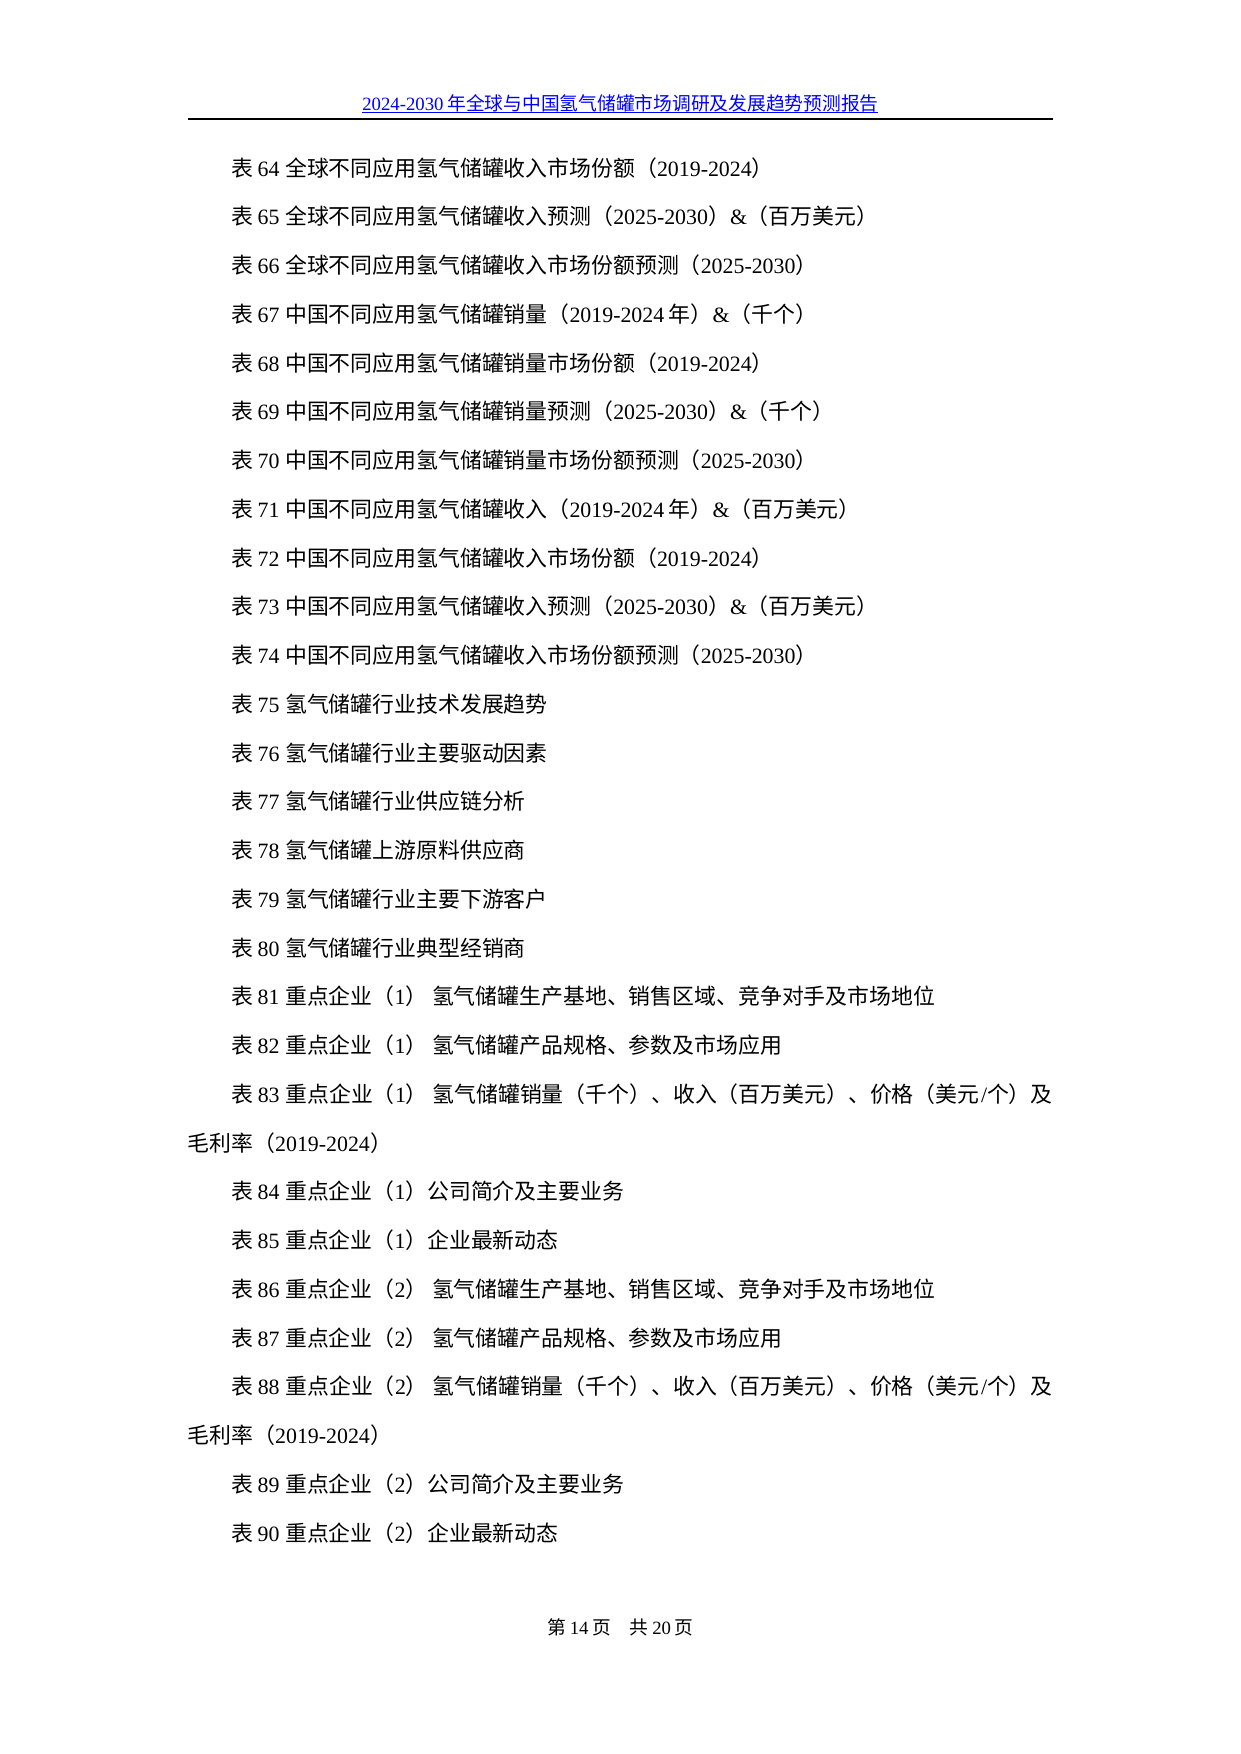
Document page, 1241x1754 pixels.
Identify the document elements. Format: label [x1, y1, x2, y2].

text [187, 150, 1053, 1548]
